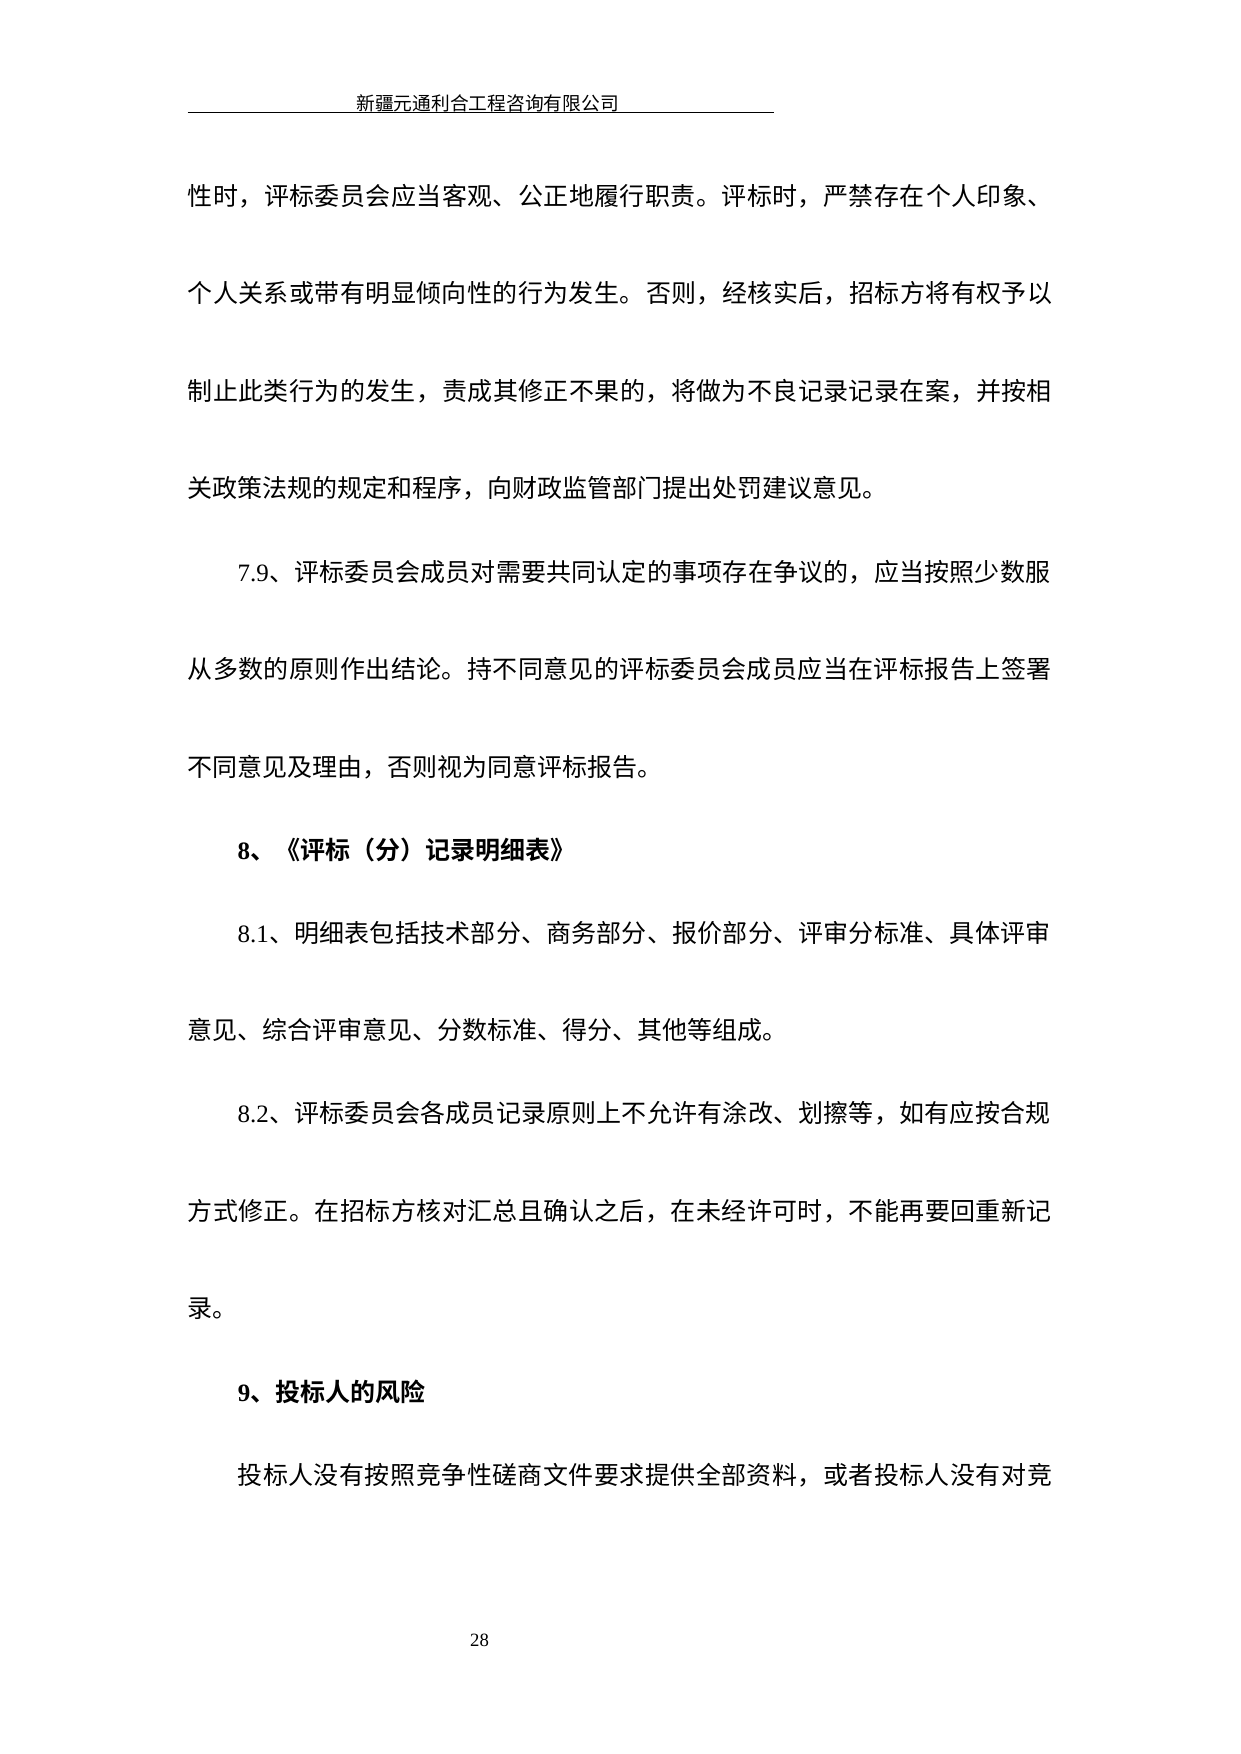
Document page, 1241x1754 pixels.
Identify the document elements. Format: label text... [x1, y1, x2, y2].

text 8、《评标（分）记录明细表》 [187, 816, 1053, 881]
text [187, 1441, 1053, 1506]
text 8.2、评标委员会各成员记录原则上不允许有涂改、划擦等，如有应按合规方式修正。在招标方核对汇总且确认之后，在未经许可时，不能再要回重新记录。 [187, 1079, 1053, 1339]
text 9、投标人的风险 [187, 1358, 1053, 1423]
text 7.9、评标委员会成员对需要共同认定的事项存在争议的，应当按照少数服从多数的原则作出结论。持不同意见的评标委员会成员应当在评标报告上签署不同意见及理由，否则视为同意评标报告。 [187, 538, 1053, 798]
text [187, 162, 1053, 519]
text 8.1、明细表包括技术部分、商务部分、报价部分、评审分标准、具体评审意见、综合评审意见、分数标准、得分、其他等组成。 [187, 899, 1053, 1061]
